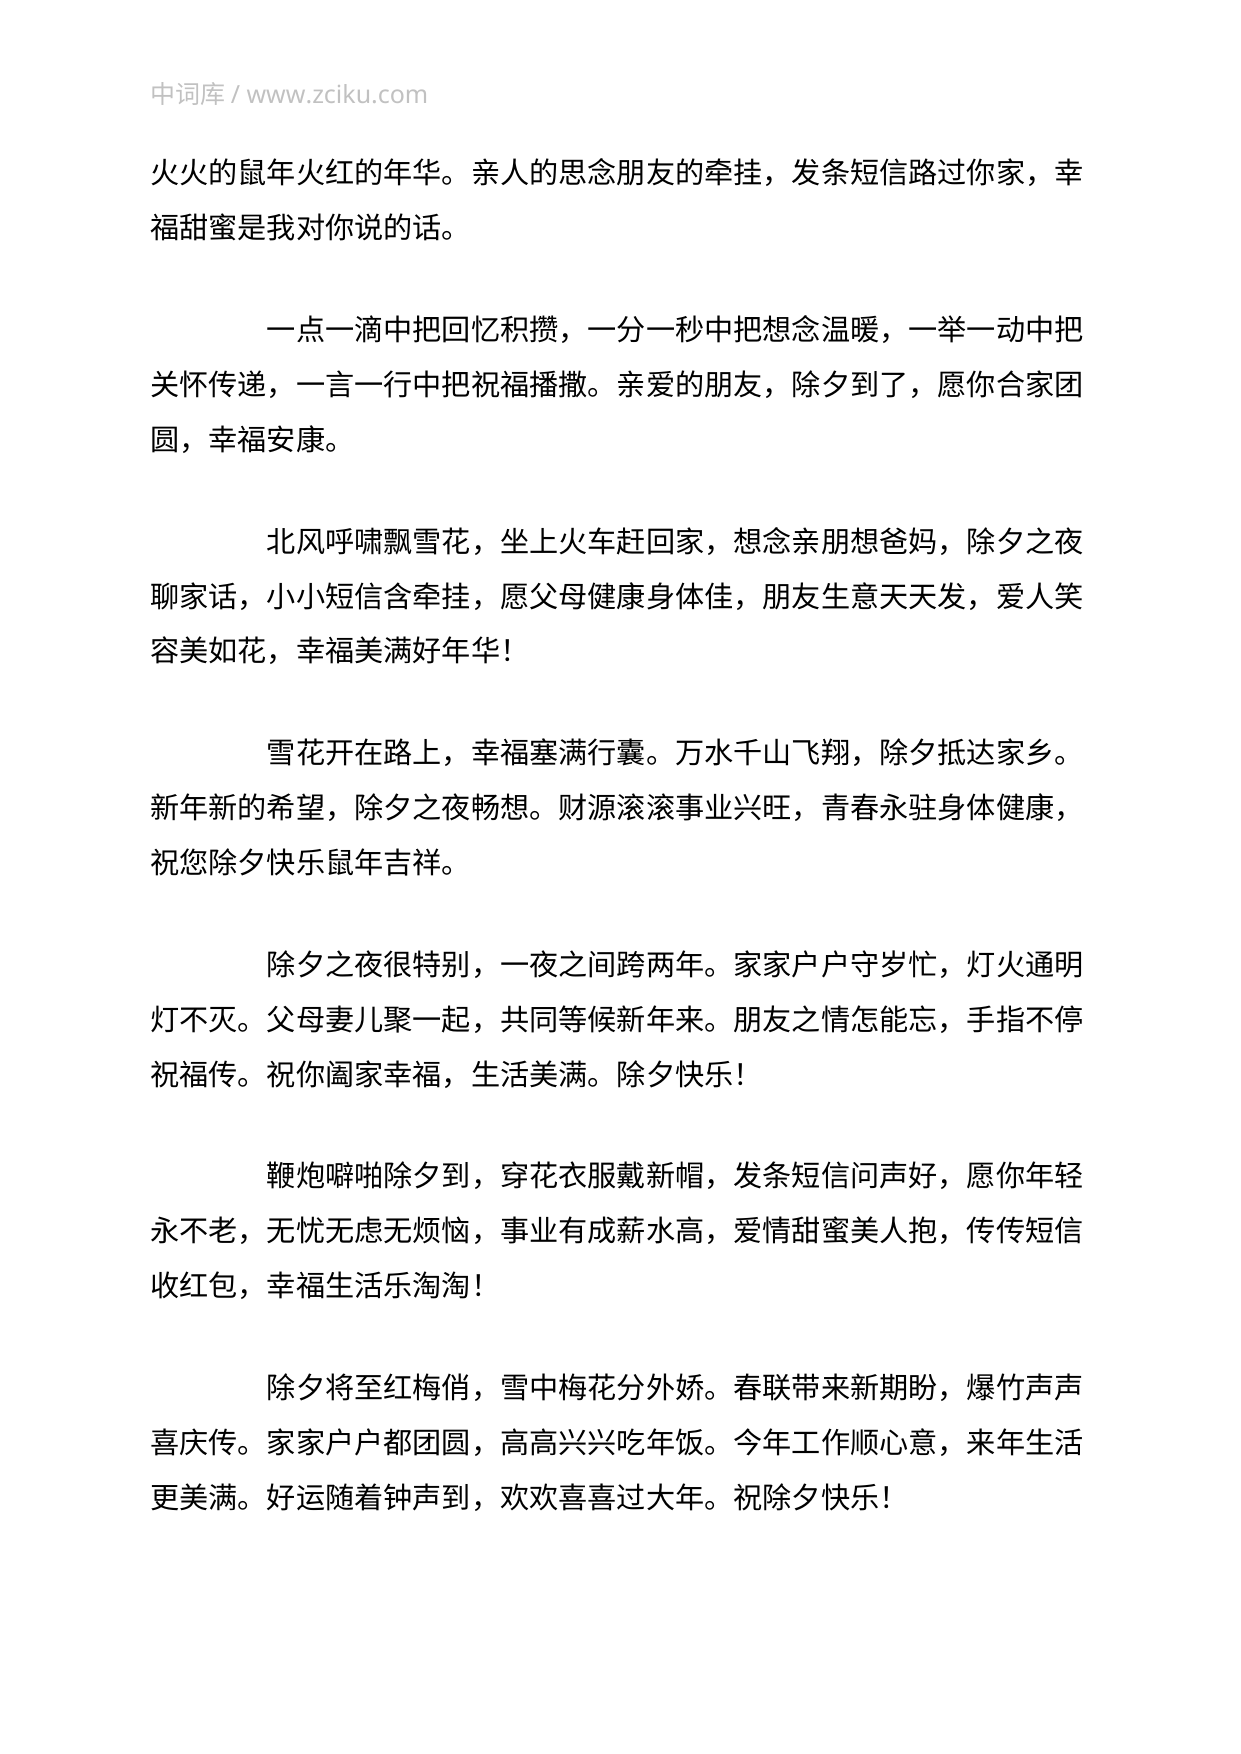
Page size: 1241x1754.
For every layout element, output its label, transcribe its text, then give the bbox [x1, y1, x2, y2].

text 除夕将至红梅俏，雪中梅花分外娇。春联带来新期盼，爆竹声声喜庆传。家家户户都团圆，高高兴兴吃年饭。今年工作顺心意，来年生活更美满。好运随着钟声到，欢欢喜喜过大年。祝除夕快乐！ [150, 1364, 1090, 1517]
text 一点一滴中把回忆积攒，一分一秒中把想念温暖，一举一动中把关怀传递，一言一行中把祝福播撒。亲爱的朋友，除夕到了，愿你合家团圆，幸福安康。 [150, 307, 1090, 459]
text 北风呼啸飘雪花，坐上火车赶回家，想念亲朋想爸妈，除夕之夜聊家话，小小短信含牵挂，愿父母健康身体佳，朋友生意天天发，爱人笑容美如花，幸福美满好年华！ [150, 518, 1090, 670]
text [150, 150, 1090, 247]
text 雪花开在路上，幸福塞满行囊。万水千山飞翔，除夕抵达家乡。新年新的希望，除夕之夜畅想。财源滚滚事业兴旺，青春永驻身体健康，祝您除夕快乐鼠年吉祥。 [150, 730, 1090, 882]
text 鞭炮噼啪除夕到，穿花衣服戴新帽，发条短信问声好，愿你年轻永不老，无忧无虑无烦恼，事业有成薪水高，爱情甜蜜美人抱，传传短信收红包，幸福生活乐淘淘！ [150, 1153, 1090, 1305]
text 除夕之夜很特别，一夜之间跨两年。家家户户守岁忙，灯火通明灯不灭。父母妻儿聚一起，共同等候新年来。朋友之情怎能忘，手指不停祝福传。祝你阖家幸福，生活美满。除夕快乐！ [150, 941, 1090, 1093]
